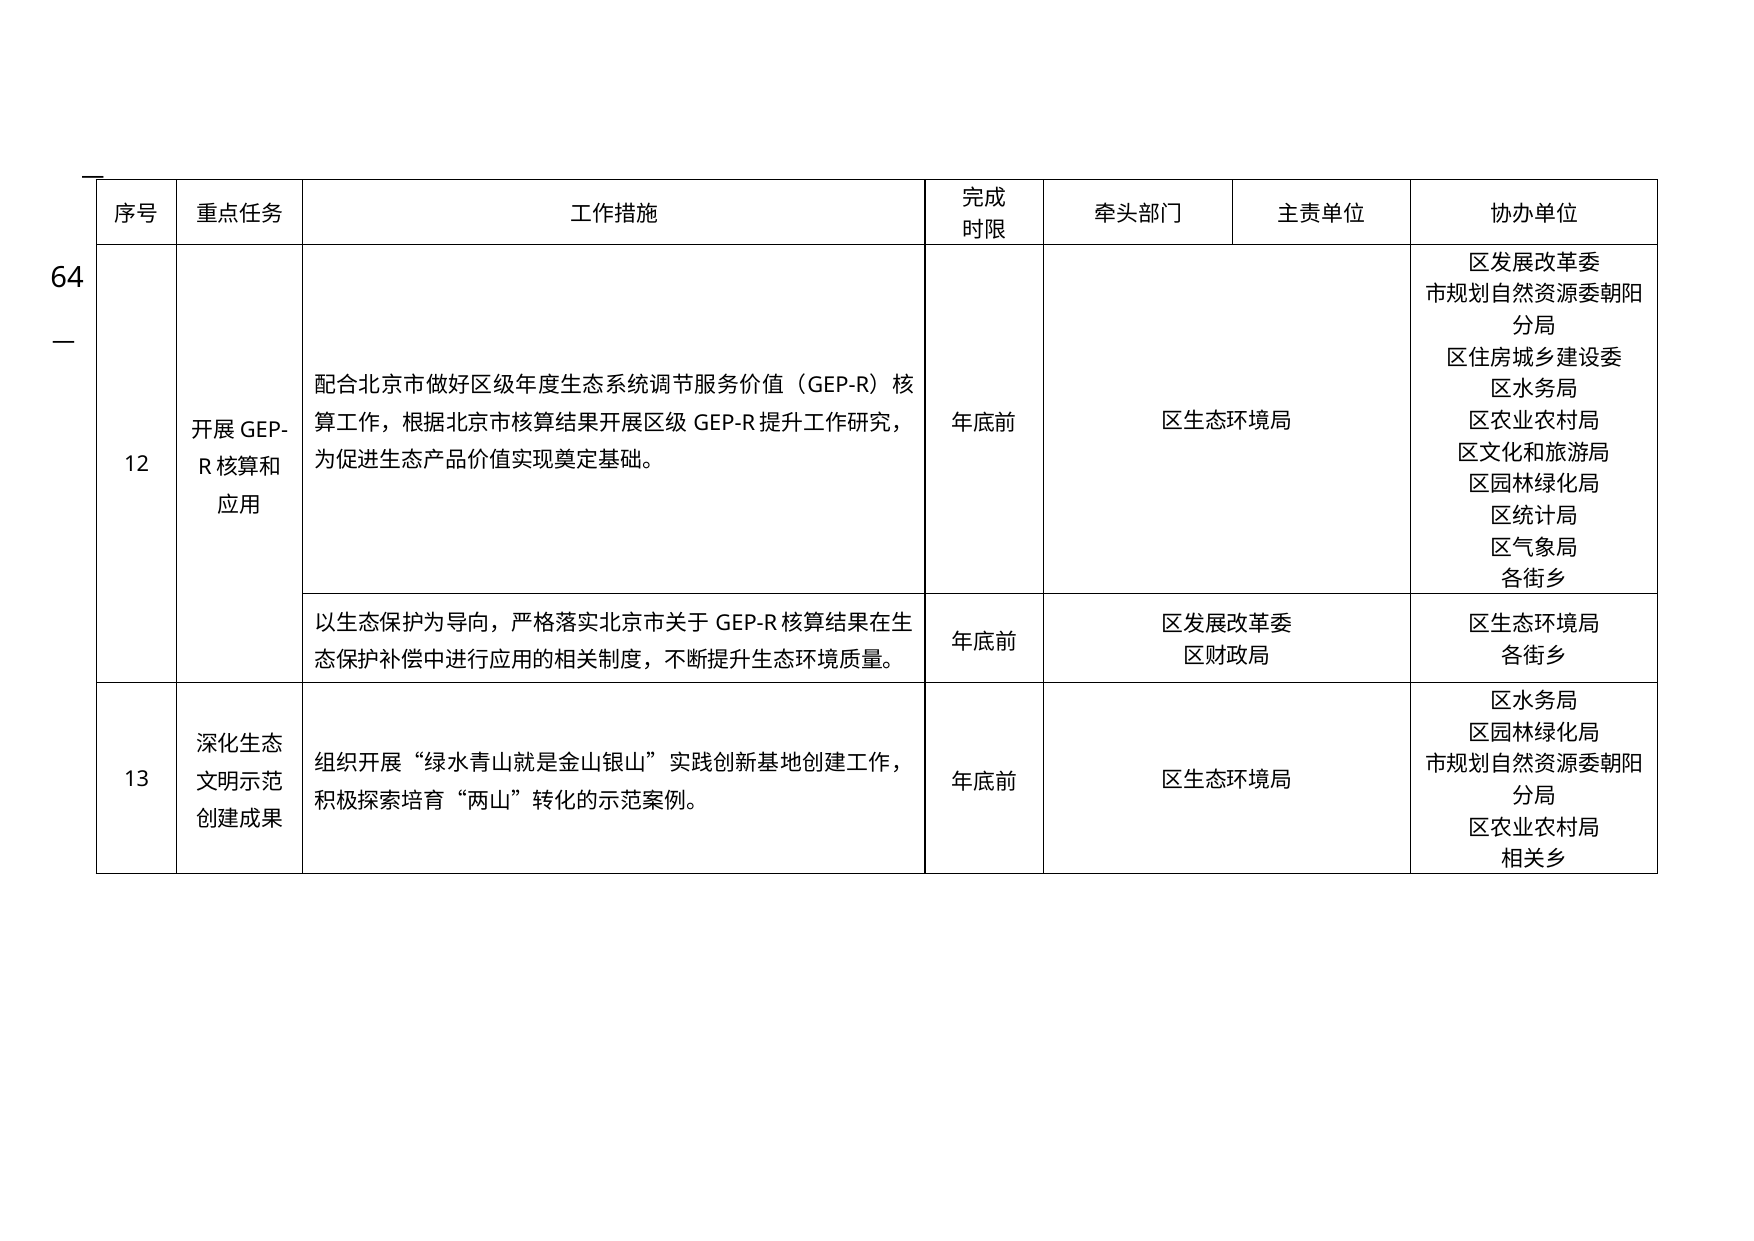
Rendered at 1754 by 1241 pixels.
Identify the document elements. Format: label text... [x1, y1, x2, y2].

table_cell 区生态环境局 各街乡 [1411, 594, 1657, 682]
table_header 重点任务 [177, 180, 302, 243]
table_cell 区生态环境局 [1044, 245, 1410, 593]
table_header 序号 [97, 180, 176, 243]
table_header 完成 时限 [926, 180, 1043, 243]
table_cell 12 [97, 245, 176, 682]
table_header 协办单位 [1411, 180, 1657, 243]
table_cell 年底前 [926, 683, 1043, 873]
table_cell 深化生态文明示范创建成果 [177, 683, 302, 873]
table_cell 13 [97, 683, 176, 873]
table_cell 年底前 [926, 245, 1043, 593]
table_cell 区水务局 区园林绿化局 市规划自然资源委朝阳分局 区农业农村局 相关乡 [1411, 683, 1657, 873]
table_cell 区发展改革委 区财政局 [1044, 594, 1410, 682]
table_cell 以生态保护为导向，严格落实北京市关于GEP-R核算结果在生态保护补偿中进行应用的相关制度，不断提升生态环境质量。 [303, 594, 924, 682]
table_cell 配合北京市做好区级年度生态系统调节服务价值（GEP-R）核算工作，根据北京市核算结果开展区级GEP-R提升工作研究，为促进生态产品价值实现奠定基础。 [303, 245, 924, 593]
table_cell 组织开展“绿水青山就是金山银山”实践创新基地创建工作，积极探索培育“两山”转化的示范案例。 [303, 683, 924, 873]
table_cell 年底前 [926, 594, 1043, 682]
table_header 主责单位 [1233, 180, 1410, 243]
table_header 牵头部门 [1044, 180, 1232, 243]
table_cell 开展GEP-R核算和应用 [177, 245, 302, 682]
table_cell 区生态环境局 [1044, 683, 1410, 873]
table_header 工作措施 [303, 180, 924, 243]
table_cell 区发展改革委 市规划自然资源委朝阳分局 区住房城乡建设委 区水务局 区农业农村局 区文化和旅游局 区园林绿化局 区统计局 区气象局 各街乡 [1411, 245, 1657, 593]
